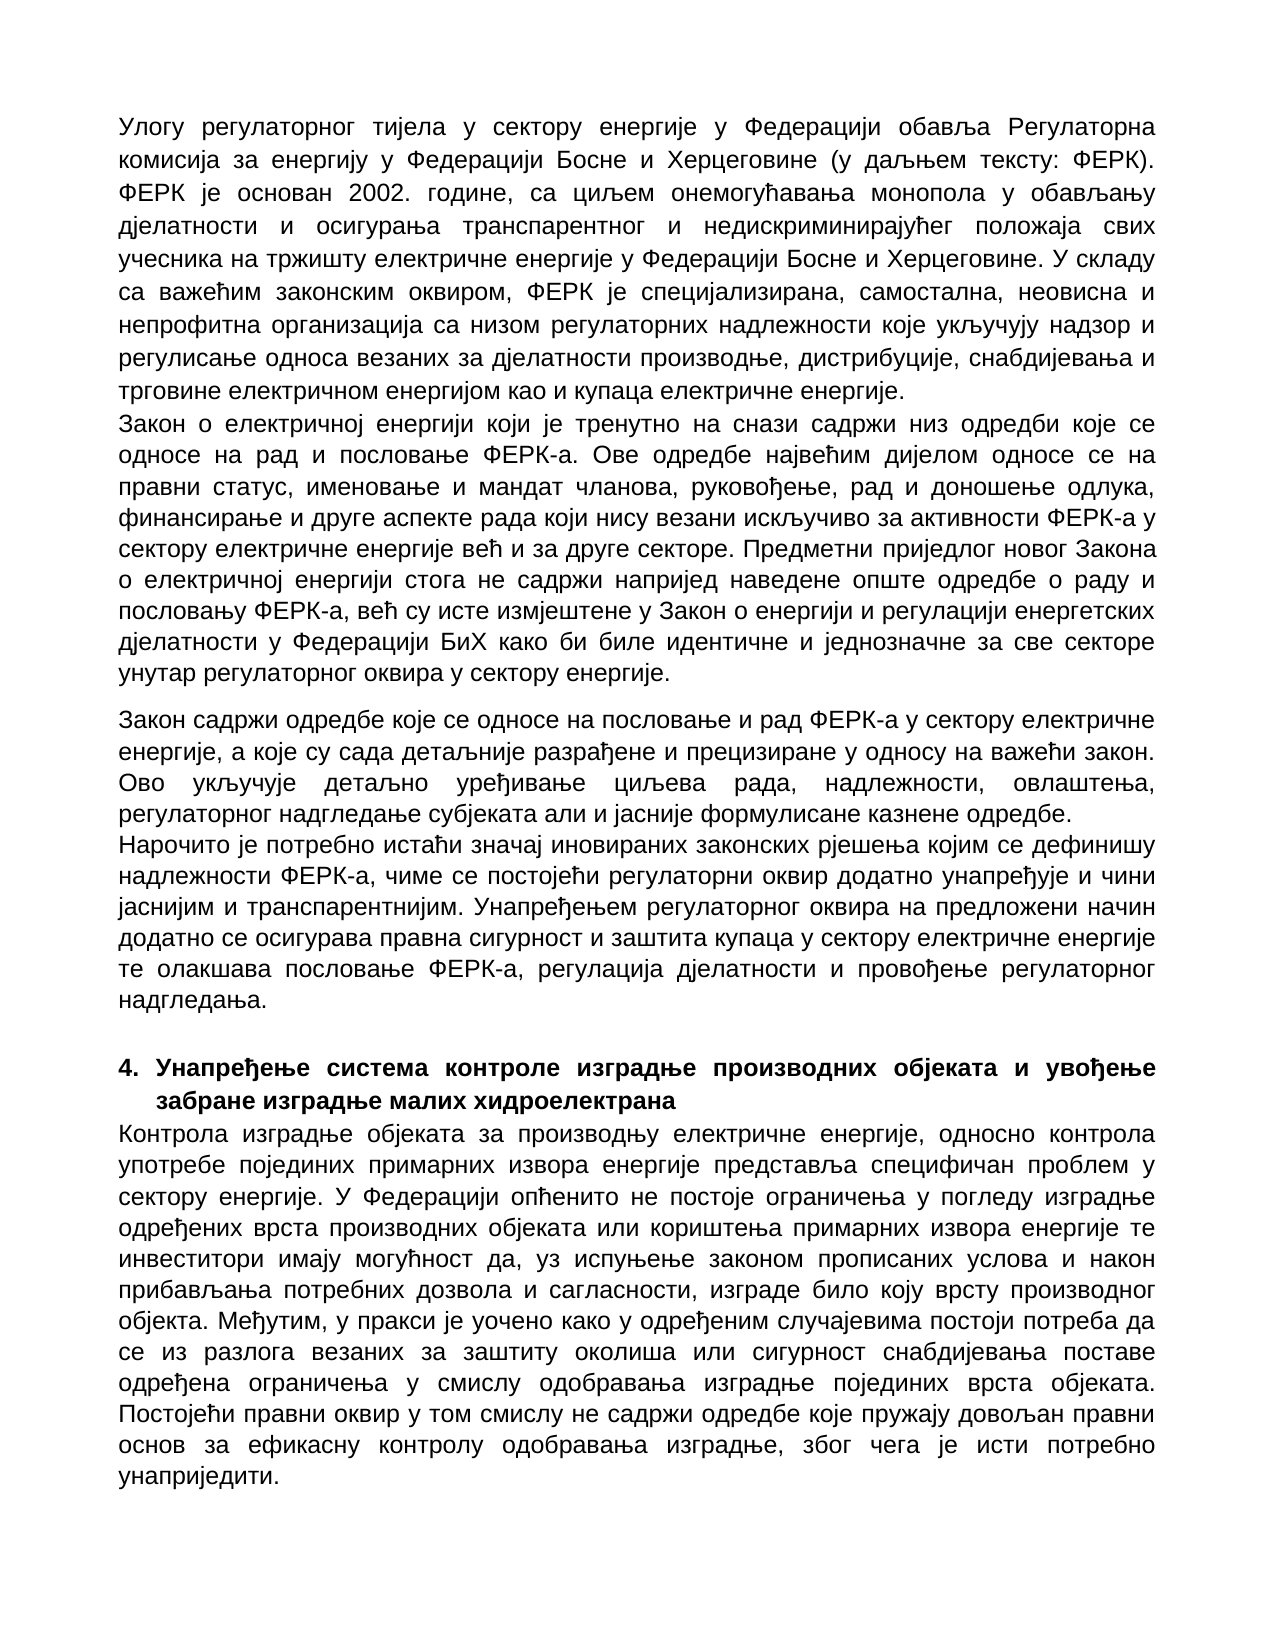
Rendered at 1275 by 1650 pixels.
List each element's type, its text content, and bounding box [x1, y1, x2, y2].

subtitle 4. Унапређење система контроле изградње производних објеката и увођење забране изградње малих хидроелектрана [118, 1053, 1157, 1115]
text Нарочито је потребно истаћи значај иновираних законских рјешења којим се дефинишу надлежности ФЕРК-а, чиме се постојећи регулаторни оквир додатно унапређује и чини јаснијим и транспарентнијим. Унапређењем регулаторног оквира на предложени начин додатно се осигурава правна сигурност и заштита купаца у сектору електричне енергије те олакшава пословање ФЕРК-а, регулација дјелатности и провођење регулаторног надгледања. [118, 829, 1157, 1013]
text Закон о електричној енергији који је тренутно на снази садржи низ одредби које се односе на рад и пословање ФЕРК-а. Ове одредбе највећим дијелом односе се на правни статус, именовање и мандат чланова, руковођење, рад и доношење одлука, финансирање и друге аспекте рада који нису везани искључиво за активности ФЕРК-а у сектору електричне енергије већ и за друге секторе. Предметни приједлог новог Закона о електричној енергији стога не садржи напријед наведене опште одредбе о раду и пословању ФЕРК-а, већ су исте измјештене у Закон о енергији и регулацији енергетских дјелатности у Федерацији БиХ како би биле идентичне и једнозначне за све секторе унутар регулаторног оквира у сектору енергије. [118, 409, 1157, 686]
text Закон садржи одредбе које се односе на пословање и рад ФЕРК-а у сектору електричне енергије, а које су сада детаљније разрађене и прецизиране у односу на важећи закон. Ово укључује детаљно уређивање циљева рада, надлежности, овлаштења, регулаторног надгледање субјеката али и јасније формулисане казнене одредбе. [118, 705, 1157, 827]
text Контрола изградње објеката за производњу електричне енергије, односно контрола употребе појединих примарних извора енергије представља специфичан проблем у сектору енергије. У Федерацији опћенито не постоје ограничења у погледу изградње одређених врста производних објеката или кориштења примарних извора енергије те инвеститори имају могућност да, уз испуњење законом прописаних услова и након прибављања потребних дозвола и сагласности, изграде било коју врсту производног објекта. Међутим, у пракси је уочено како у одређеним случајевима постоји потреба да се из разлога везаних за заштиту околиша или сигурност снабдијевања поставе одређена ограничења у смислу одобравања изградње појединих врста објеката. Постојећи правни оквир у том смислу не садржи одредбе које пружају довољан правни основ за ефикасну контролу одобравања изградње, због чега је исти потребно унаприједити. [118, 1119, 1157, 1489]
text Улогу регулаторног тијела у сектору енергије у Федерацији обавља Регулаторна комисија за енергију у Федерацији Босне и Херцеговине (у даљњем тексту: ФЕРК). ФЕРК је основан 2002. године, са циљем онемогућавања монопола у обављању дјелатности и осигурања транспарентног и недискриминирајућег положаја свих учесника на тржишту електричне енергије у Федерацији Босне и Херцеговине. У складу са важећим законским оквиром, ФЕРК је специјализирана, самостална, неовисна и непрофитна организација са низом регулаторних надлежности које укључују надзор и регулисање односа везаних за дјелатности производње, дистрибуције, снабдијевања и трговине електричном енергијом као и купаца електричне енергије. [118, 112, 1157, 405]
